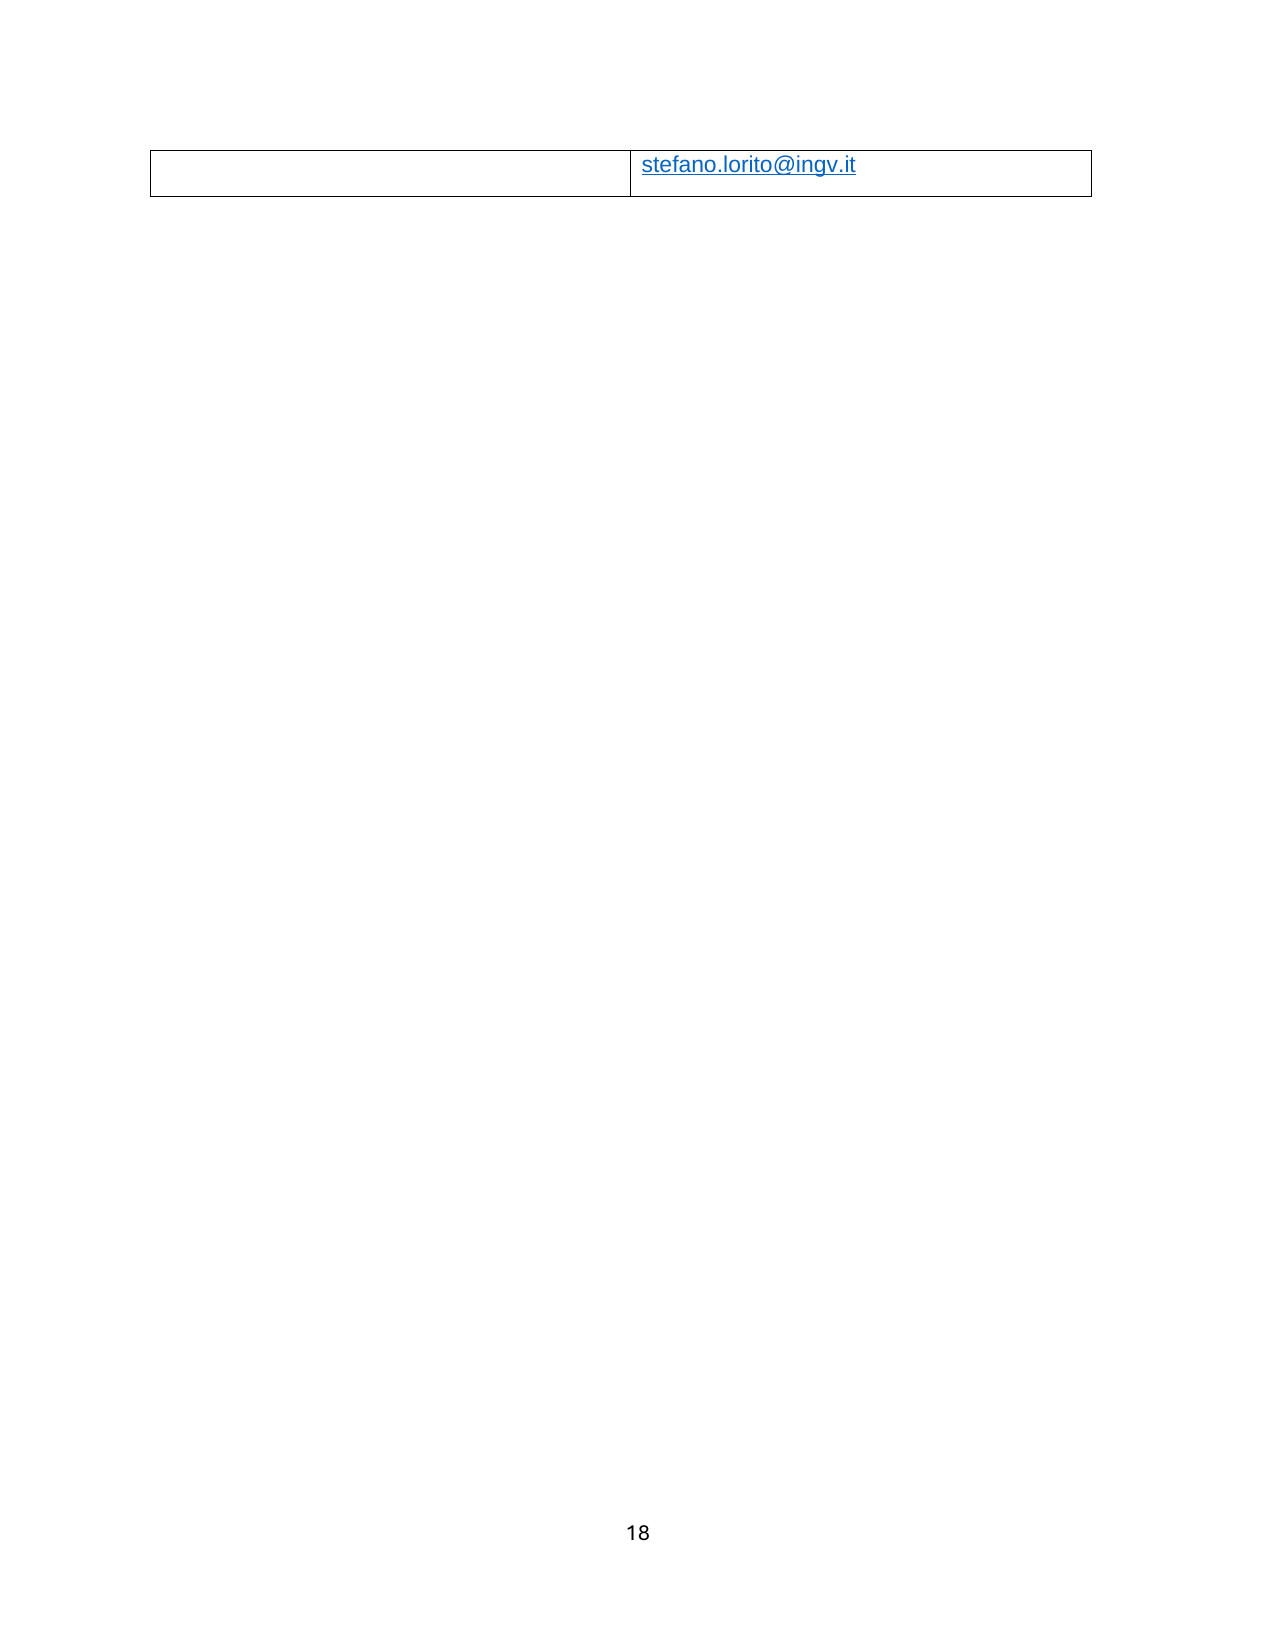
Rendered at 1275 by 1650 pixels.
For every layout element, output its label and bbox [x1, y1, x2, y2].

table_cell [631, 151, 1091, 196]
table_cell [151, 151, 630, 196]
